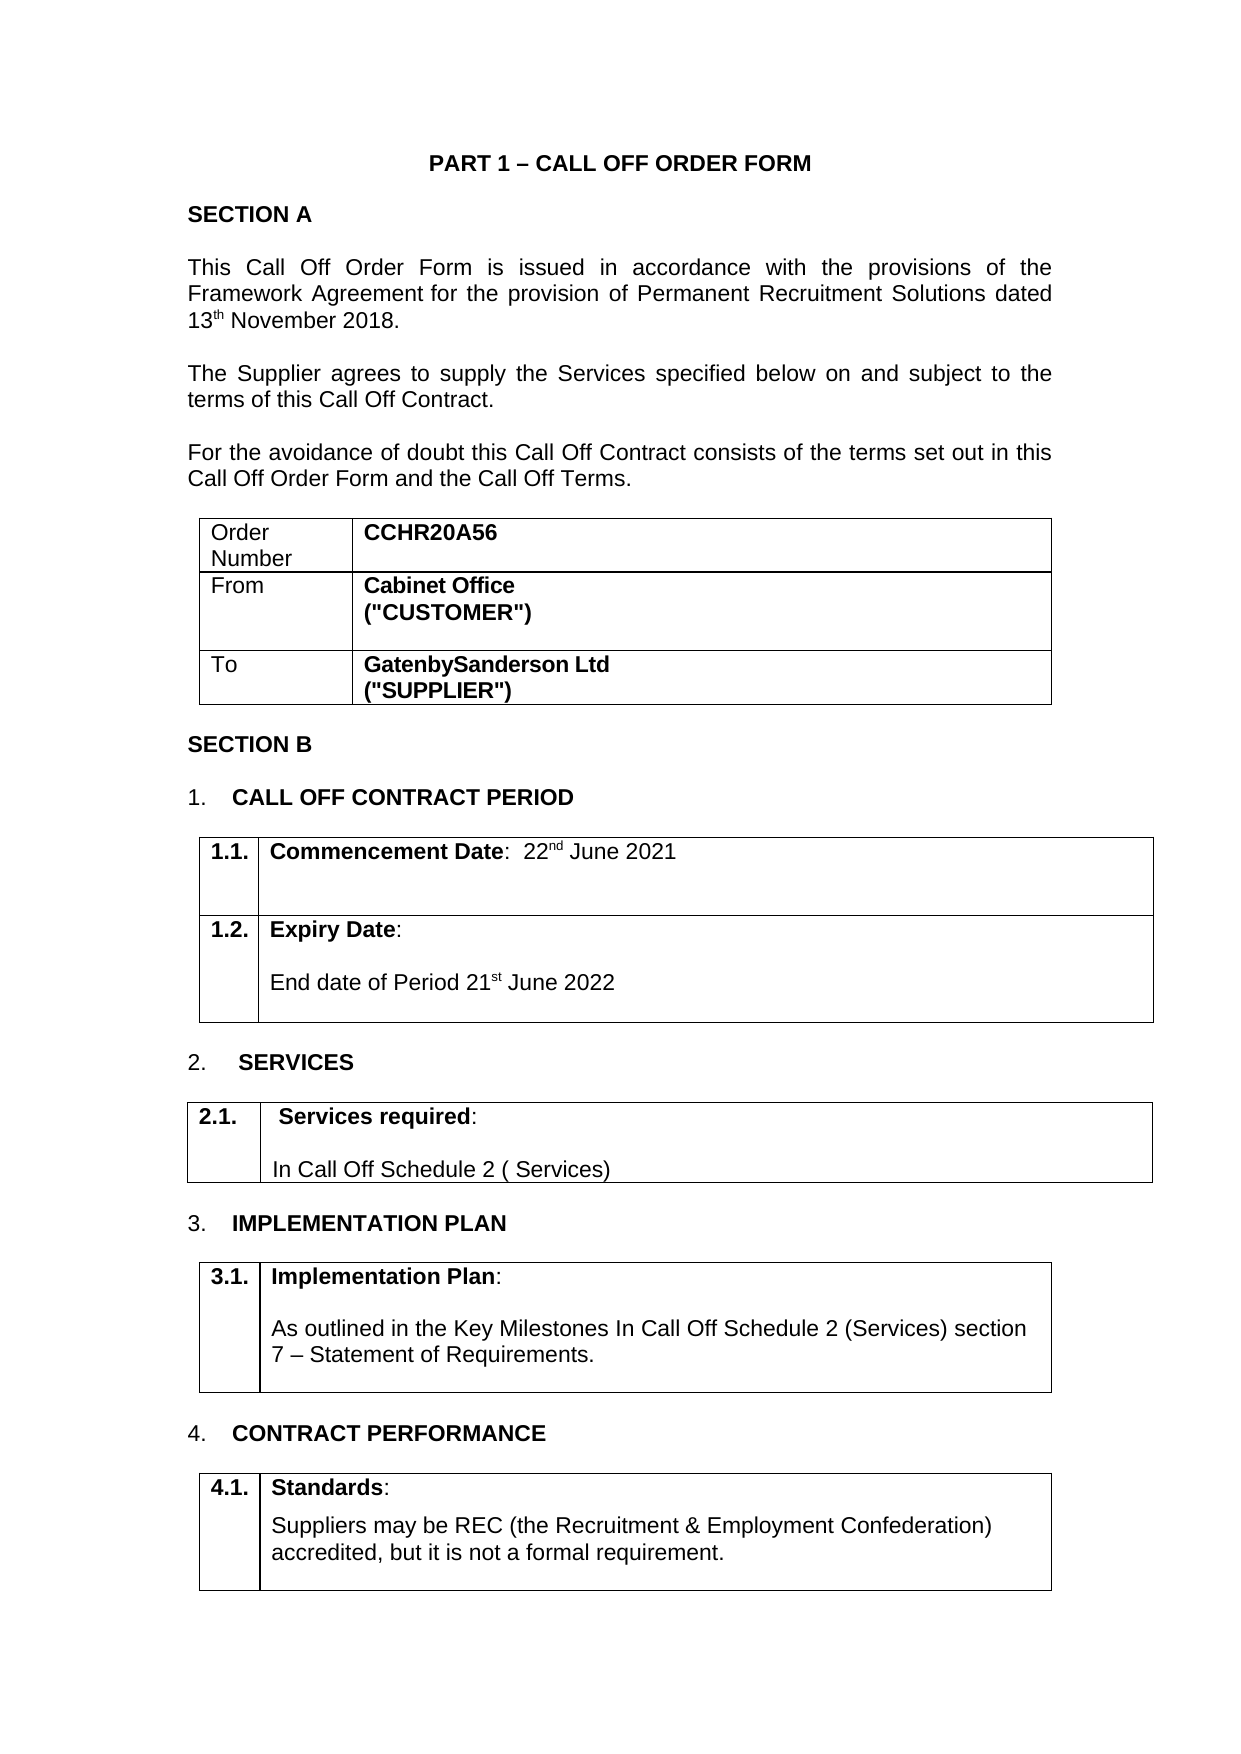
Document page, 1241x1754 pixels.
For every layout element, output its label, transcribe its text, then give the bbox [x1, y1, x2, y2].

table_header CCHR20A56 [353, 519, 1051, 571]
table_header 2.1. [188, 1103, 260, 1182]
table_header Commencement Date: 22nd June 2021 [259, 838, 1153, 915]
title SECTION A [187, 201, 955, 228]
table_header Order Number [200, 519, 352, 571]
table_header Implementation Plan: As outlined in the Key Milestones In Call Off Schedule 2 (Services) section 7 – Statement of Requirements. [261, 1263, 1051, 1392]
text Services [187, 1049, 1053, 1076]
title PART 1 – CALL OFF ORDER FORM [187, 150, 1053, 176]
table_cell Expiry Date: End date of Period 21st June 2022 [259, 916, 1153, 1022]
table_cell To [200, 651, 352, 704]
table_header 4.1. [200, 1474, 259, 1590]
table_cell [200, 916, 258, 1022]
table_header Services required: In Call Off Schedule 2 ( Services) [261, 1103, 1152, 1182]
table_cell Cabinet Office ("CUSTOMER") [353, 573, 1051, 650]
table_header Standards: Suppliers may be REC (the Recruitment & Employment Confederation) accredited, but it is not a formal requirement. [261, 1474, 1051, 1590]
text Implementation Plan [187, 1209, 1053, 1236]
title SECTION B [187, 731, 955, 758]
text For the avoidance of doubt this Call Off Contract consists of the terms set out in this Call Off Order Form and the Call Off Terms. [187, 438, 1053, 491]
text call off contract period [187, 784, 1053, 810]
table_header [200, 838, 258, 915]
table_header 3.1. [200, 1263, 259, 1392]
table_cell From [200, 573, 352, 650]
text contract performance [187, 1420, 1053, 1446]
text This Call Off Order Form is issued in accordance with the provisions of the Framework Agreement for the provision of Permanent Recruitment Solutions dated 13th November 2018. [187, 254, 1053, 333]
text The Supplier agrees to supply the Services specified below on and subject to the terms of this Call Off Contract. [187, 359, 1053, 412]
table_cell GatenbySanderson Ltd ("SUPPLIER") [353, 651, 1051, 704]
